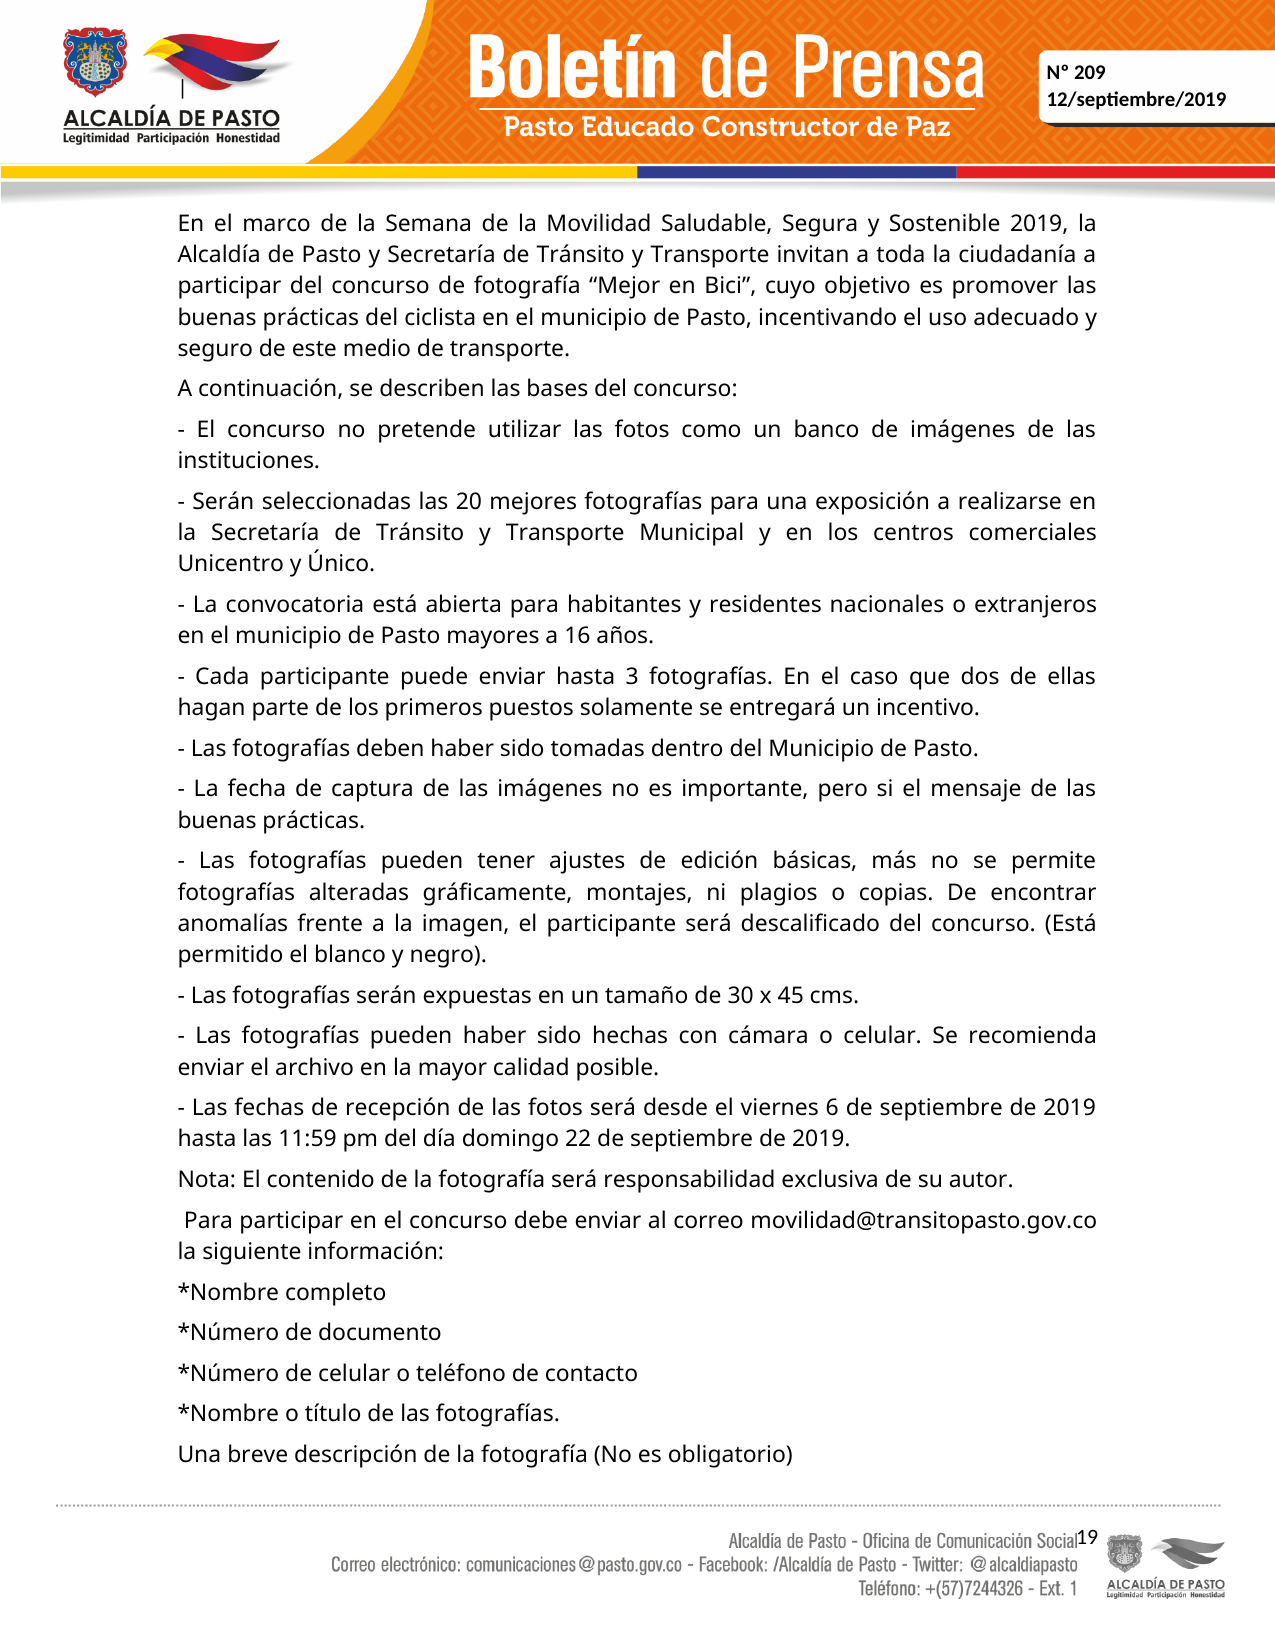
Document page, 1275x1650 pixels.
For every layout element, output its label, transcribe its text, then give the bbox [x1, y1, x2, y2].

text Nota: El contenido de la fotografía será responsabilidad exclusiva de su autor. [177, 1163, 1098, 1194]
text - El concurso no pretende utilizar las fotos como un banco de imágenes de las instituciones. [177, 413, 1098, 476]
text - Las fechas de recepción de las fotos será desde el viernes 6 de septiembre de 2019 hasta las 11:59 pm del día domingo 22 de septiembre de 2019. [177, 1091, 1098, 1154]
text En el marco de la Semana de la Movilidad Saludable, Segura y Sostenible 2019, la Alcaldía de Pasto y Secretaría de Tránsito y Transporte invitan a toda la ciudadanía a participar del concurso de fotografía “Mejor en Bici”, cuyo objetivo es promover las buenas prácticas del ciclista en el municipio de Pasto, incentivando el uso adecuado y seguro de este medio de transporte. [177, 207, 1098, 363]
text *Nombre completo [177, 1276, 1098, 1307]
text A continuación, se describen las bases del concurso: [177, 372, 1098, 404]
picture [0, 0, 1275, 1645]
text - Serán seleccionadas las 20 mejores fotografías para una exposición a realizarse en la Secretaría de Tránsito y Transporte Municipal y en los centros comerciales Unicentro y Único. [177, 485, 1098, 579]
text - La fecha de captura de las imágenes no es importante, pero si el mensaje de las buenas prácticas. [177, 772, 1098, 835]
text - Las fotografías pueden tener ajustes de edición básicas, más no se permite fotografías alteradas gráficamente, montajes, ni plagios o copias. De encontrar anomalías frente a la imagen, el participante será descalificado del concurso. (Está permitido el blanco y negro). [177, 844, 1098, 969]
text *Nombre o título de las fotografías. [177, 1397, 1098, 1429]
text *Número de documento [177, 1316, 1098, 1347]
text - Las fotografías pueden haber sido hechas con cámara o celular. Se recomienda enviar el archivo en la mayor calidad posible. [177, 1019, 1098, 1082]
text - Las fotografías deben haber sido tomadas dentro del Municipio de Pasto. [177, 732, 1098, 763]
text Para participar en el concurso debe enviar al correo movilidad@transitopasto.gov.co la siguiente información: [177, 1204, 1098, 1266]
text - Cada participante puede enviar hasta 3 fotografías. En el caso que dos de ellas hagan parte de los primeros puestos solamente se entregará un incentivo. [177, 660, 1098, 722]
text *Número de celular o teléfono de contacto [177, 1357, 1098, 1388]
text Una breve descripción de la fotografía (No es obligatorio) [177, 1438, 1098, 1469]
text - Las fotografías serán expuestas en un tamaño de 30 x 45 cms. [177, 979, 1098, 1010]
text - La convocatoria está abierta para habitantes y residentes nacionales o extranjeros en el municipio de Pasto mayores a 16 años. [177, 588, 1098, 651]
